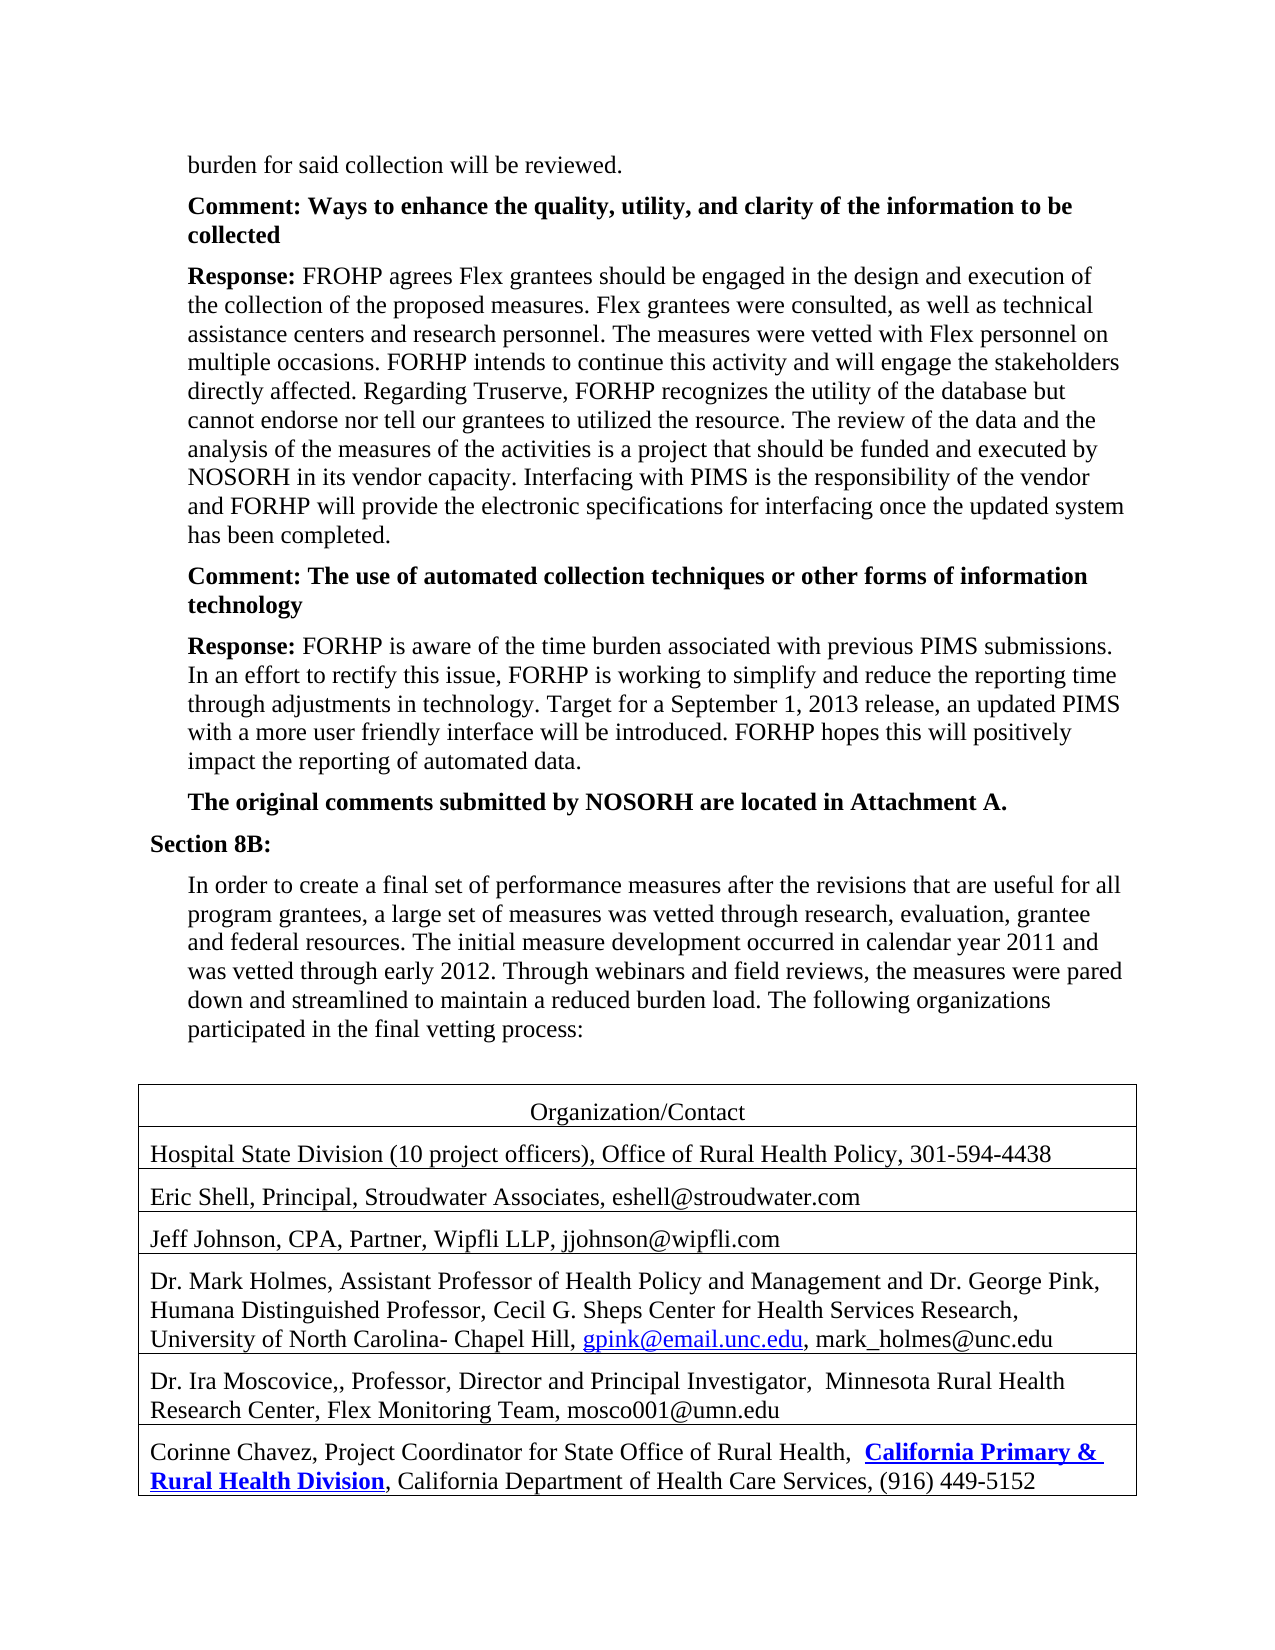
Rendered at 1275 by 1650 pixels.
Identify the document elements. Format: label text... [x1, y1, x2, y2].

table_cell Dr. Mark Holmes, Assistant Professor of Health Policy and Management and Dr. George Pink, Humana Distinguished Professor, Cecil G. Sheps Center for Health Services Research, University of North Carolina- Chapel Hill, gpink@email.unc.edu, mark_holmes@unc.edu [139, 1254, 1136, 1353]
table_cell Dr. Ira Moscovice,, Professor, Director and Principal Investigator, Minnesota Rural Health Research Center, Flex Monitoring Team, mosco001@umn.edu [139, 1354, 1136, 1424]
table_cell Corinne Chavez, Project Coordinator for State Office of Rural Health, California Primary & Rural Health Division, California Department of Health Care Services, (916) 449-5152 [139, 1425, 1136, 1495]
table_cell Jeff Johnson, CPA, Partner, Wipfli LLP, jjohnson@wipfli.com [139, 1212, 1136, 1253]
text Comment: Ways to enhance the quality, utility, and clarity of the information to be collected [187, 191, 1125, 249]
table_cell Eric Shell, Principal, Stroudwater Associates, eshell@stroudwater.com [139, 1169, 1136, 1211]
text Response: FROHP agrees Flex grantees should be engaged in the design and execution of the collection of the proposed measures. Flex grantees were consulted, as well as technical assistance centers and research personnel. The measures were vetted with Flex personnel on multiple occasions. FORHP intends to continue this activity and will engage the stakeholders directly affected. Regarding Truserve, FORHP recognizes the utility of the database but cannot endorse nor tell our grantees to utilized the resource. The review of the data and the analysis of the measures of the activities is a project that should be funded and executed by NOSORH in its vendor capacity. Interfacing with PIMS is the responsibility of the vendor and FORHP will provide the electronic specifications for interfacing once the updated system has been completed. [187, 261, 1125, 549]
table_header Organization/Contact [139, 1085, 1136, 1126]
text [187, 150, 1125, 179]
text The original comments submitted by NOSORH are located in Attachment A. [187, 787, 1125, 816]
text Comment: The use of automated collection techniques or other forms of information technology [187, 561, 1125, 619]
table_cell Hospital State Division (10 project officers), Office of Rural Health Policy, 301-594-4438 [139, 1127, 1136, 1168]
text Section 8B: [150, 829, 1125, 857]
text In order to create a final set of performance measures after the revisions that are useful for all program grantees, a large set of measures was vetted through research, evaluation, grantee and federal resources. The initial measure development occurred in calendar year 2011 and was vetted through early 2012. Through webinars and field reviews, the measures were pared down and streamlined to maintain a reduced burden load. The following organizations participated in the final vetting process: [187, 870, 1125, 1042]
text Response: FORHP is aware of the time burden associated with previous PIMS submissions. In an effort to rectify this issue, FORHP is working to simplify and reduce the reporting time through adjustments in technology. Target for a September 1, 2013 release, an updated PIMS with a more user friendly interface will be introduced. FORHP hopes this will positively impact the reporting of automated data. [187, 631, 1125, 775]
